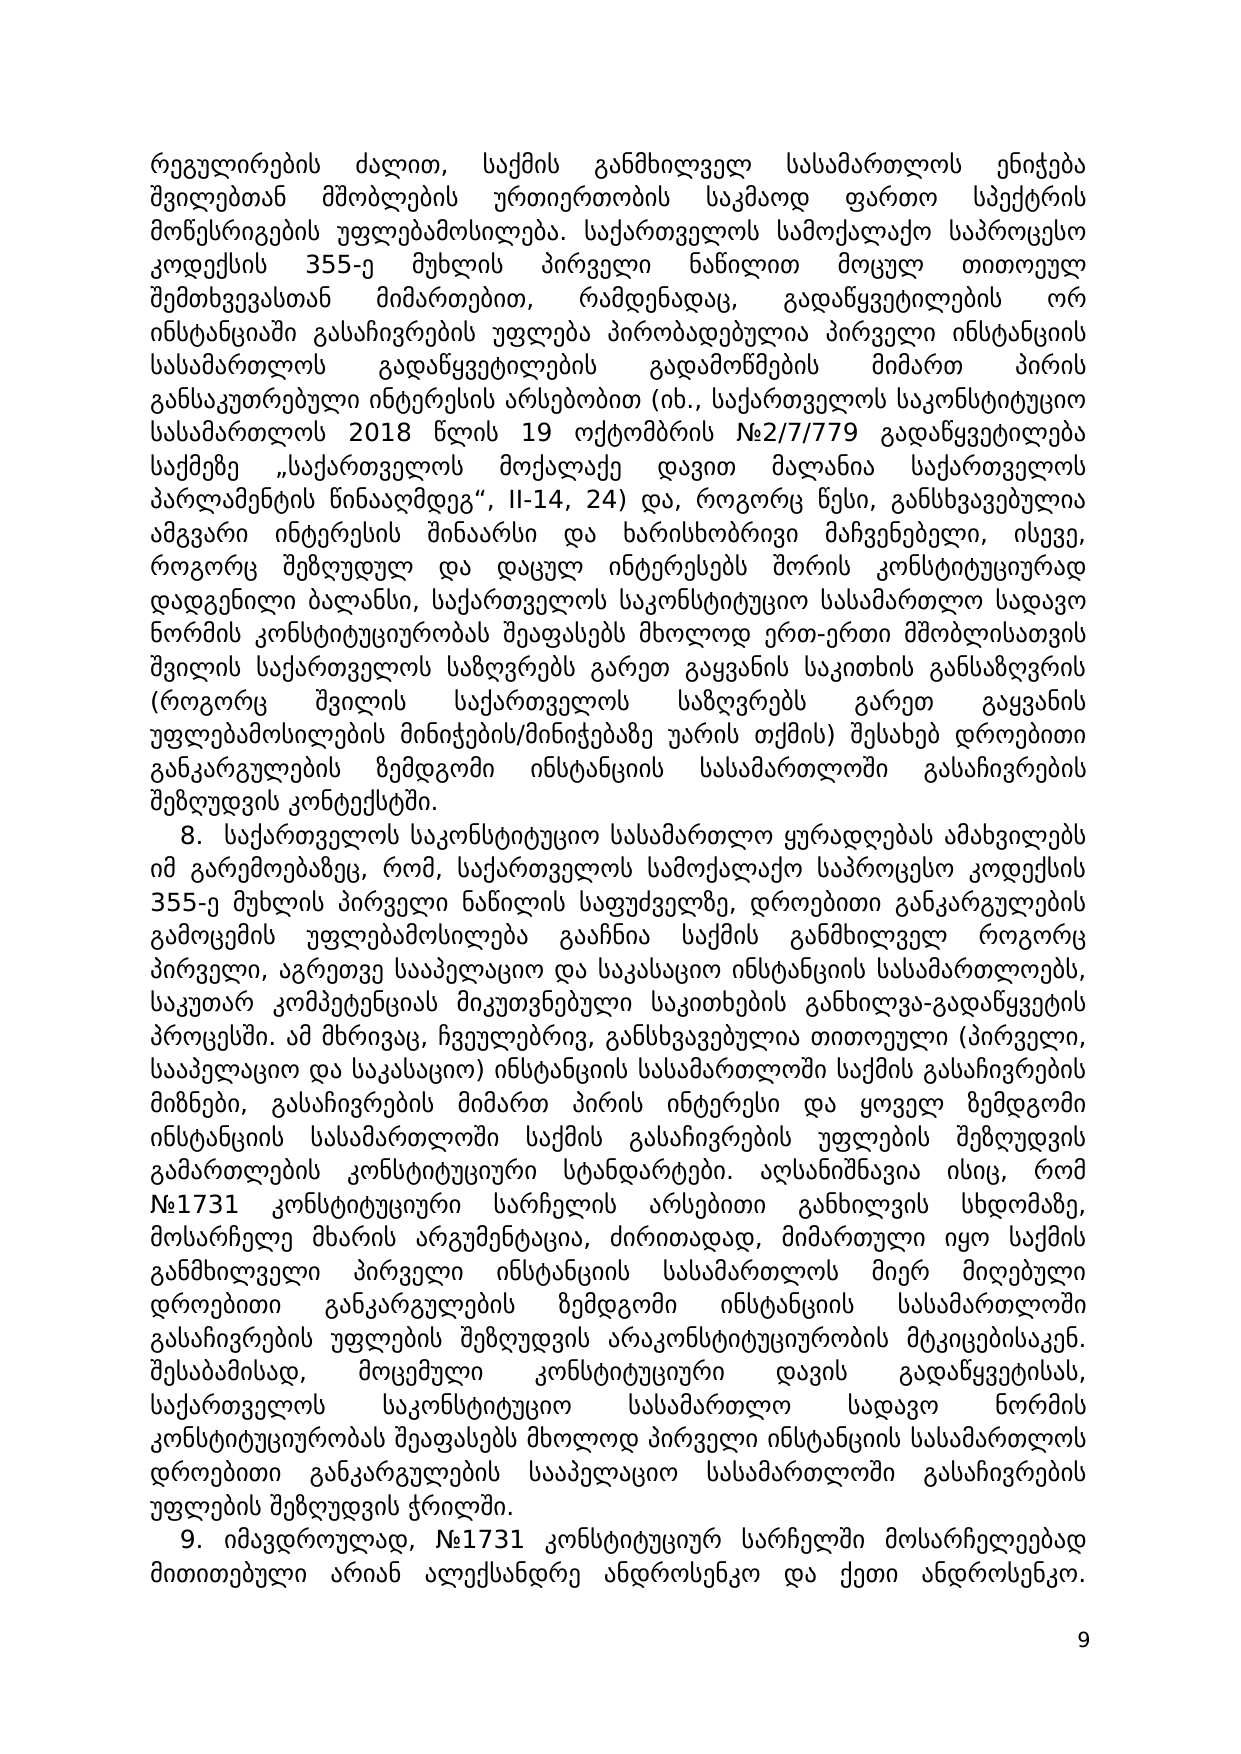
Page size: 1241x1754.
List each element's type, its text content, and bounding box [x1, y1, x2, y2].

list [150, 150, 1087, 816]
list საქართველოს საკონსტიტუციო სასამართლო ყურადღებას ამახვილებს იმ გარემოებაზეც, რომ, საქართველოს სამოქალაქო საპროცესო კოდექსის 355-ე მუხლის პირველი ნაწილის საფუძველზე, დროებითი განკარგულების გამოცემის უფლებამოსილება გააჩნია საქმის განმხილველ როგორც პირველი, აგრეთვე სააპელაციო და საკასაციო ინსტანციის სასამართლოებს, საკუთარ კომპეტენციას მიკუთვნებული საკითხების განხილვა-გადაწყვეტის პროცესში. ამ მხრივაც, ჩვეულებრივ, განსხვავებულია თითოეული (პირველი, სააპელაციო და საკასაციო) ინსტანციის სასამართლოში საქმის გასაჩივრების მიზნები, გასაჩივრების მიმართ პირის ინტერესი და ყოველ ზემდგომი ინსტანციის სასამართლოში საქმის გასაჩივრების უფლების შეზღუდვის გამართლების კონსტიტუციური სტანდარტები. აღსანიშნავია ისიც, რომ №1731 კონსტიტუციური სარჩელის არსებითი განხილვის სხდომაზე, მოსარჩელე მხარის არგუმენტაცია, ძირითადად, მიმართული იყო საქმის განმხილველი პირველი ინსტანციის სასამართლოს მიერ მიღებული დროებითი განკარგულების ზემდგომი ინსტანციის სასამართლოში გასაჩივრების უფლების შეზღუდვის არაკონსტიტუციურობის მტკიცებისაკენ. შესაბამისად, მოცემული კონსტიტუციური დავის გადაწყვეტისას, საქართველოს საკონსტიტუციო სასამართლო სადავო ნორმის კონსტიტუციურობას შეაფასებს მხოლოდ პირველი ინსტანციის სასამართლოს დროებითი განკარგულების სააპელაციო სასამართლოში გასაჩივრების უფლების შეზღუდვის ჭრილში. [150, 821, 1087, 1521]
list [150, 1525, 1087, 1588]
